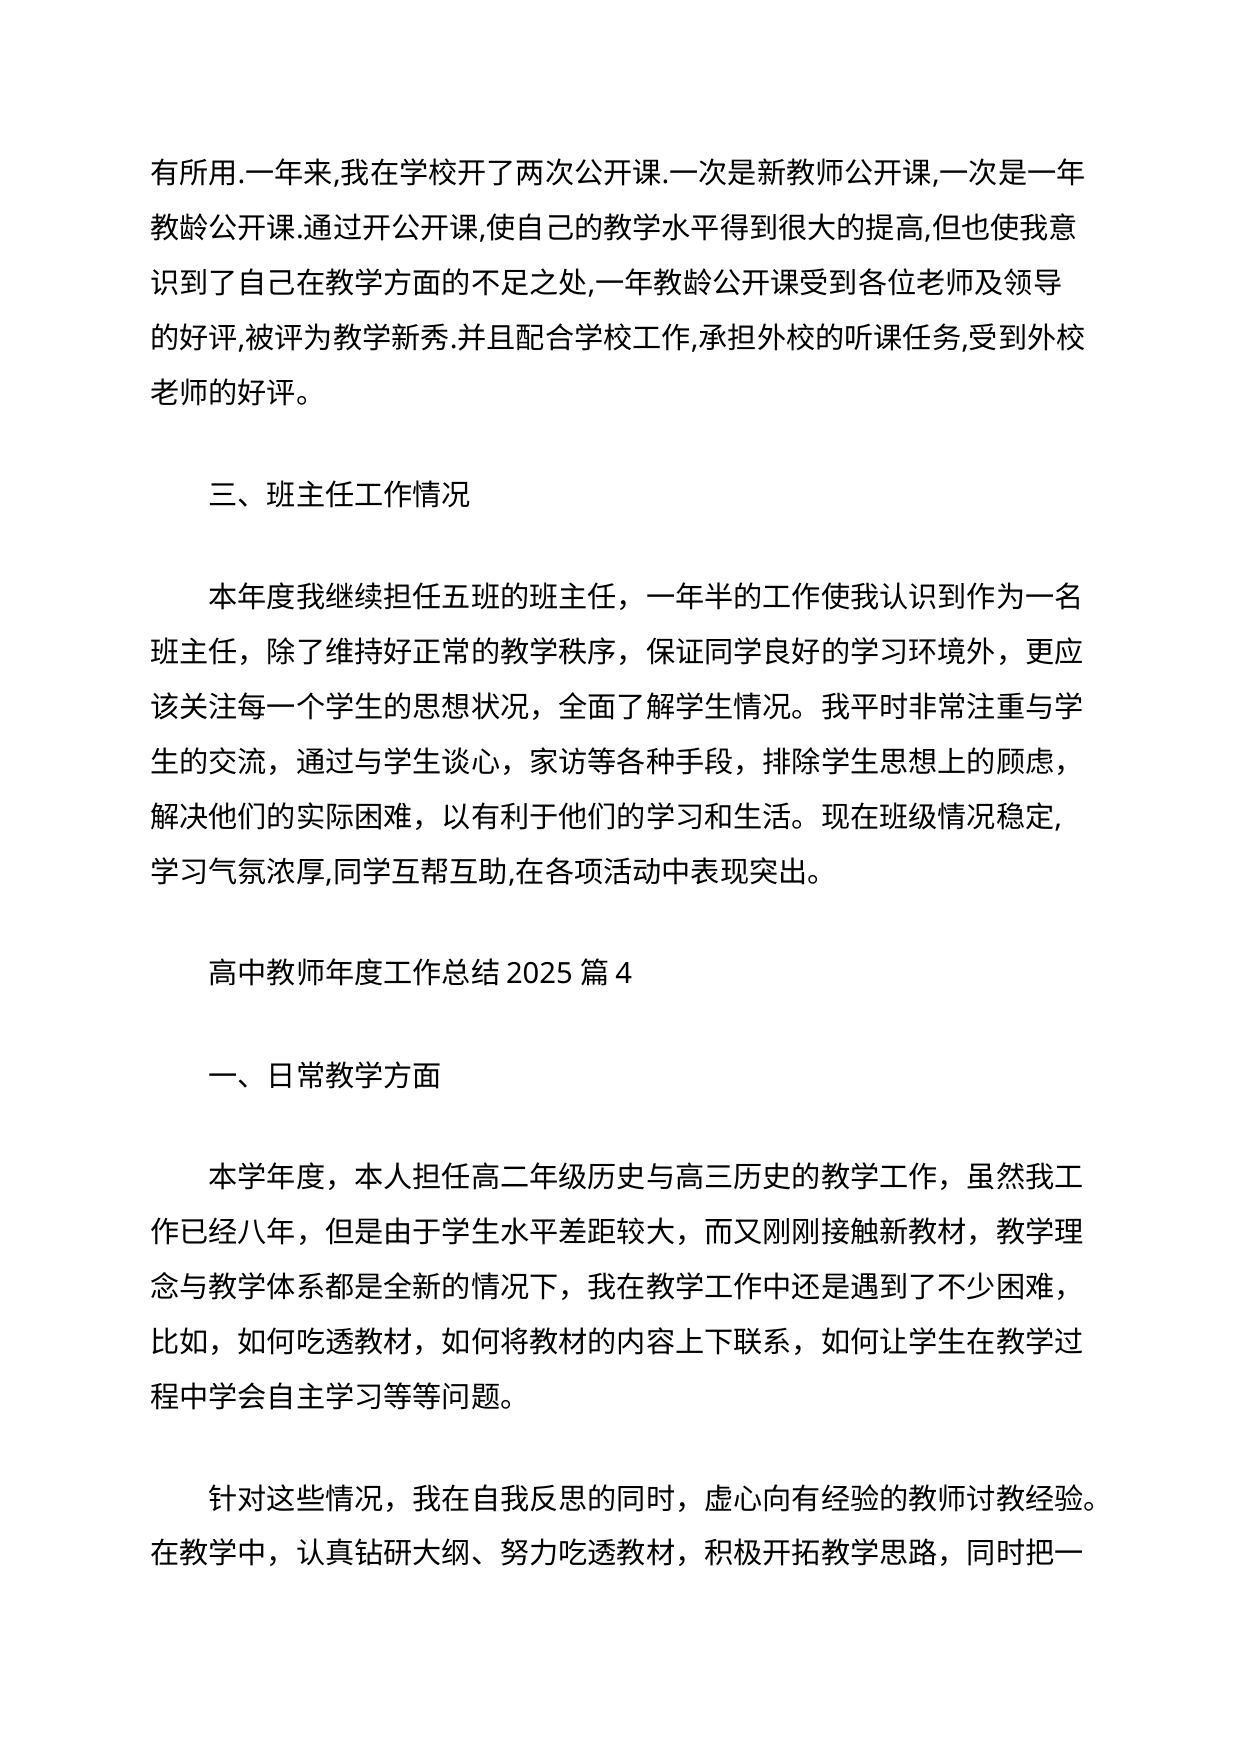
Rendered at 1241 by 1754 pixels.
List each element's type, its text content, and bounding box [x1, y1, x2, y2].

text 三、班主任工作情况 [150, 472, 1090, 514]
text 高中教师年度工作总结2025 篇4 [150, 950, 1090, 992]
text 本学年度，本人担任高二年级历史与高三历史的教学工作，虽然我工作已经八年，但是由于学生水平差距较大，而又刚刚接触新教材，教学理念与教学体系都是全新的情况下，我在教学工作中还是遇到了不少困难，比如，如何吃透教材，如何将教材的内容上下联系，如何让学生在教学过程中学会自主学习等等问题。 [150, 1154, 1090, 1416]
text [150, 150, 1090, 412]
text 一、日常教学方面 [150, 1052, 1090, 1094]
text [150, 1475, 1090, 1572]
text 本年度我继续担任五班的班主任，一年半的工作使我认识到作为一名班主任，除了维持好正常的教学秩序，保证同学良好的学习环境外，更应该关注每一个学生的思想状况，全面了解学生情况。我平时非常注重与学生的交流，通过与学生谈心，家访等各种手段，排除学生思想上的顾虑，解决他们的实际困难，以有利于他们的学习和生活。现在班级情况稳定,学习气氛浓厚,同学互帮互助,在各项活动中表现突出。 [150, 573, 1090, 891]
